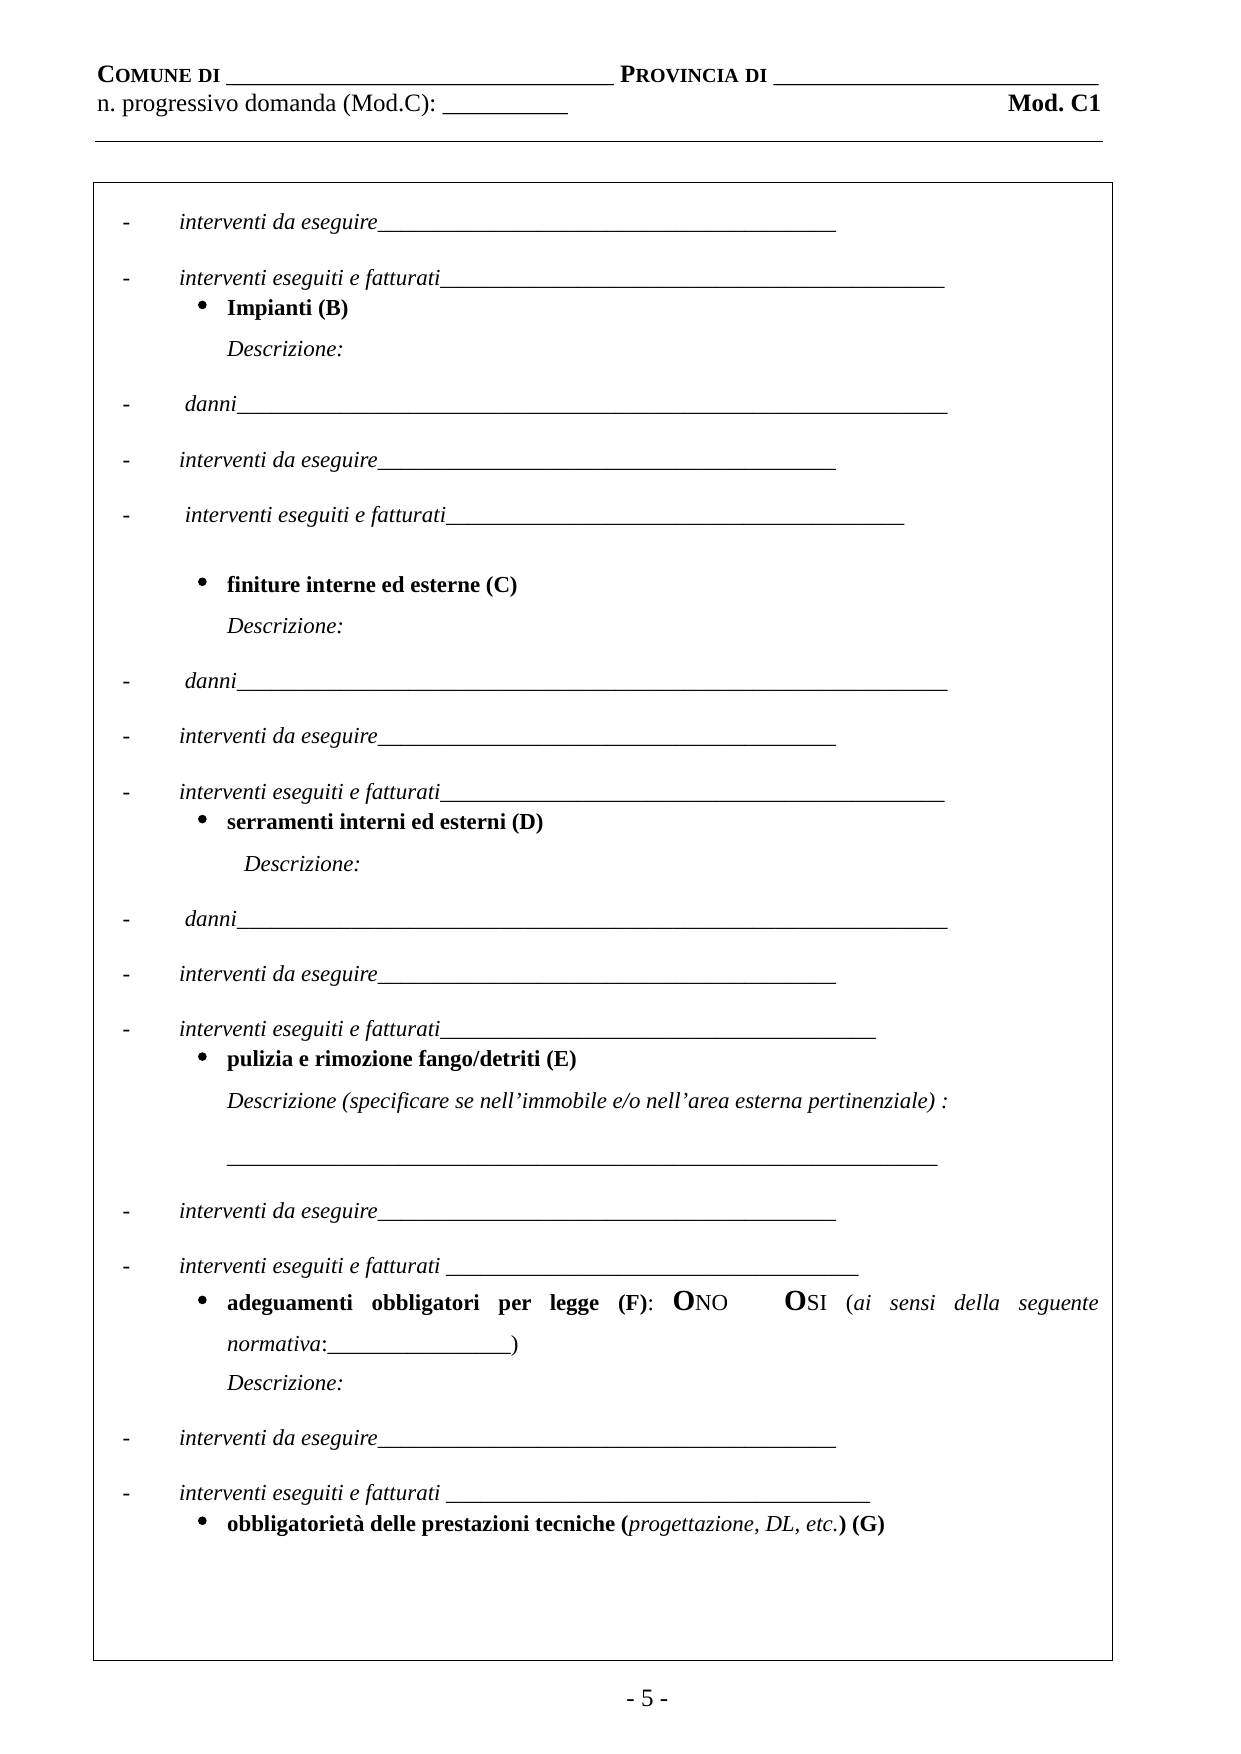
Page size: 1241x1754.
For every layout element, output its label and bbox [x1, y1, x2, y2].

table_header [94, 183, 1112, 1660]
